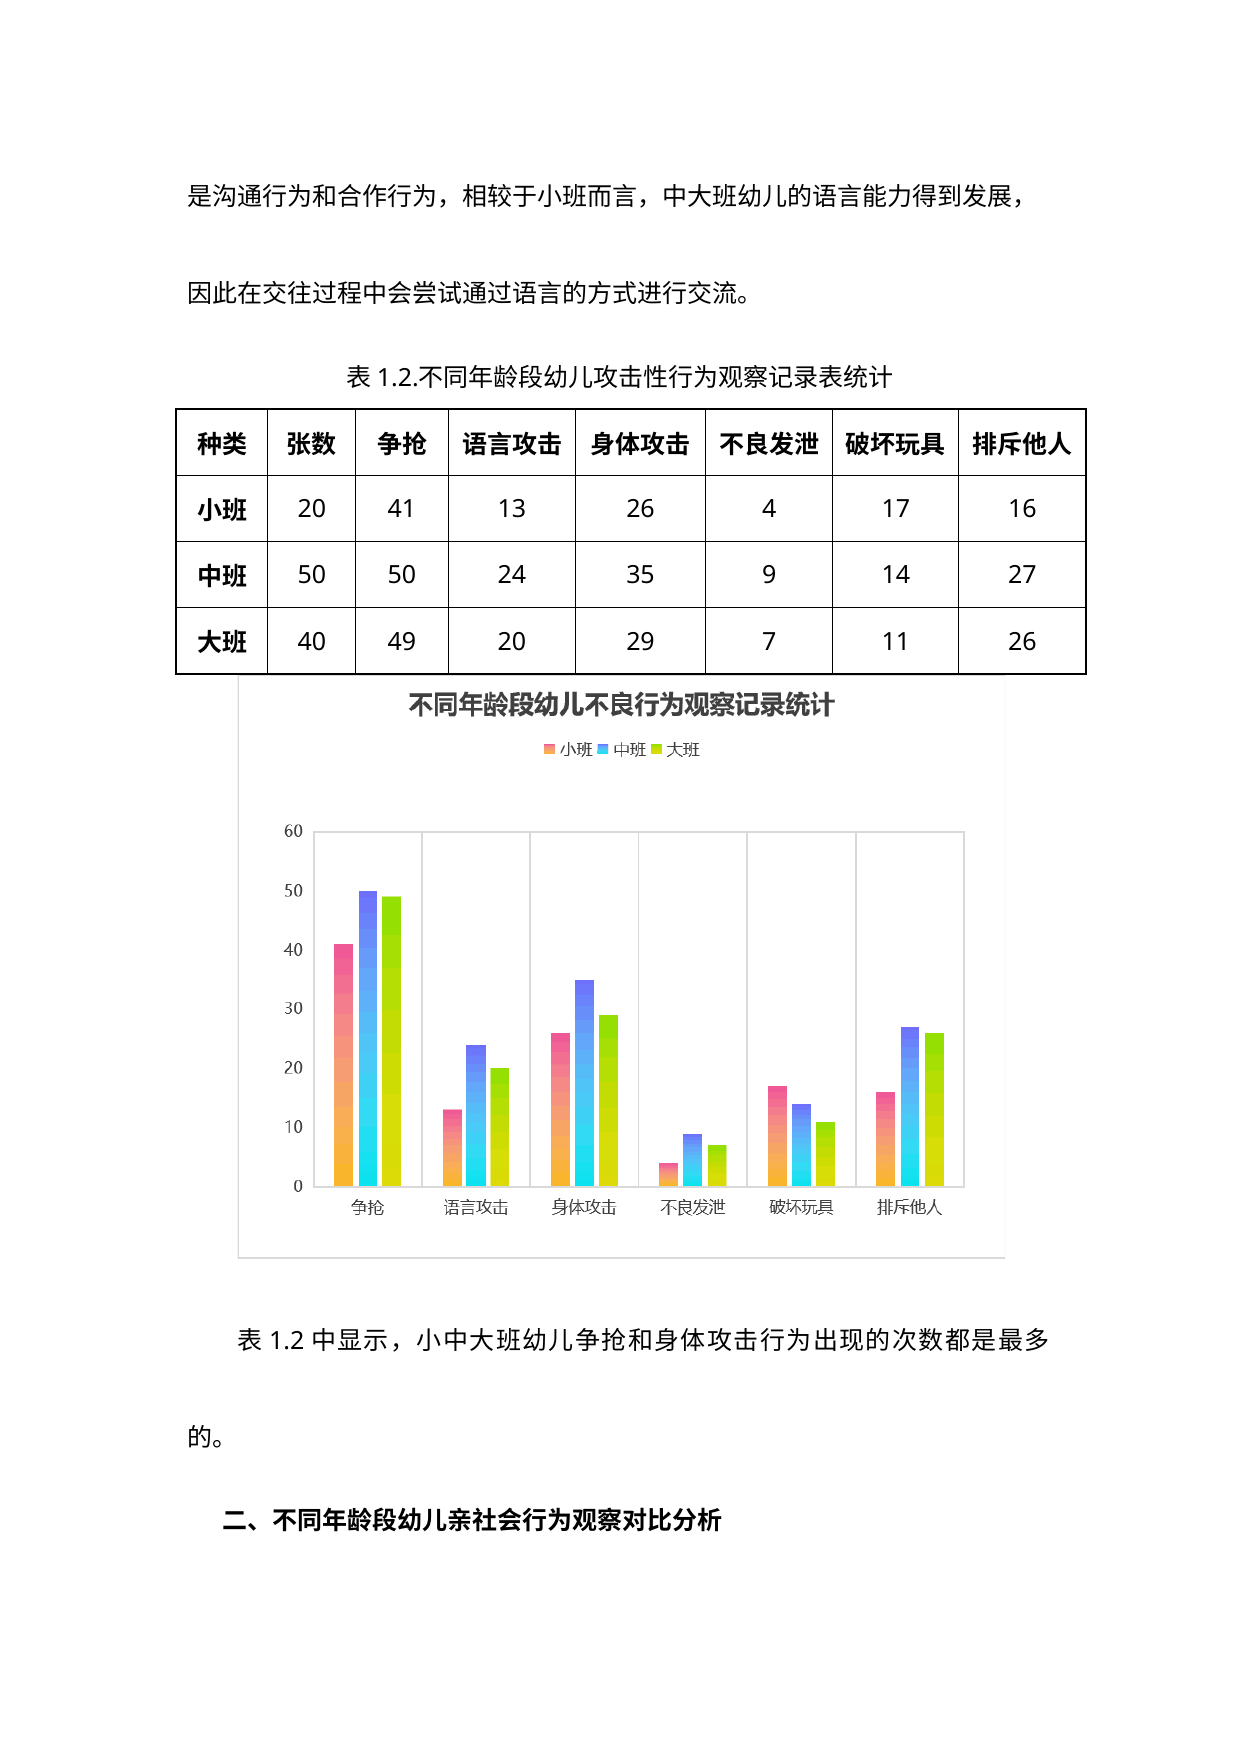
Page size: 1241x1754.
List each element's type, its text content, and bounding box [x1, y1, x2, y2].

text 表1.2中显示，小中大班幼儿争抢和身体攻击行为出现的次数都是最多的。 [187, 1306, 1053, 1468]
text 二、不同年龄段幼儿亲社会行为观察对比分析 [187, 1486, 1053, 1551]
table_cell 7 [706, 608, 832, 673]
table_header 身体攻击 [576, 410, 705, 475]
table_cell 26 [576, 476, 705, 541]
table_cell 29 [576, 608, 705, 673]
picture [237, 675, 1006, 1269]
table_cell 17 [833, 476, 958, 541]
table_cell 50 [268, 542, 355, 607]
table_cell 14 [833, 542, 958, 607]
table_cell 40 [268, 608, 355, 673]
table_cell 20 [268, 476, 355, 541]
table_cell 49 [356, 608, 448, 673]
text 表1.2.不同年龄段幼儿攻击性行为观察记录表统计 [187, 343, 1053, 408]
table_cell 大班 [177, 608, 267, 673]
table_cell 50 [356, 542, 448, 607]
table_cell 4 [706, 476, 832, 541]
table_cell 9 [706, 542, 832, 607]
table_header 排斥他人 [959, 410, 1085, 475]
table_cell 35 [576, 542, 705, 607]
table_cell 13 [449, 476, 575, 541]
table_cell 41 [356, 476, 448, 541]
table_cell 小班 [177, 476, 267, 541]
table_cell 24 [449, 542, 575, 607]
table_header 争抢 [356, 410, 448, 475]
table_cell 中班 [177, 542, 267, 607]
table_header 张数 [268, 410, 355, 475]
table_cell 20 [449, 608, 575, 673]
table_header 破坏玩具 [833, 410, 958, 475]
table_header 语言攻击 [449, 410, 575, 475]
table_cell 26 [959, 608, 1085, 673]
table_cell 16 [959, 476, 1085, 541]
table_cell 27 [959, 542, 1085, 607]
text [187, 162, 1053, 324]
table_cell 11 [833, 608, 958, 673]
table_header 种类 [177, 410, 267, 475]
table_header 不良发泄 [706, 410, 832, 475]
